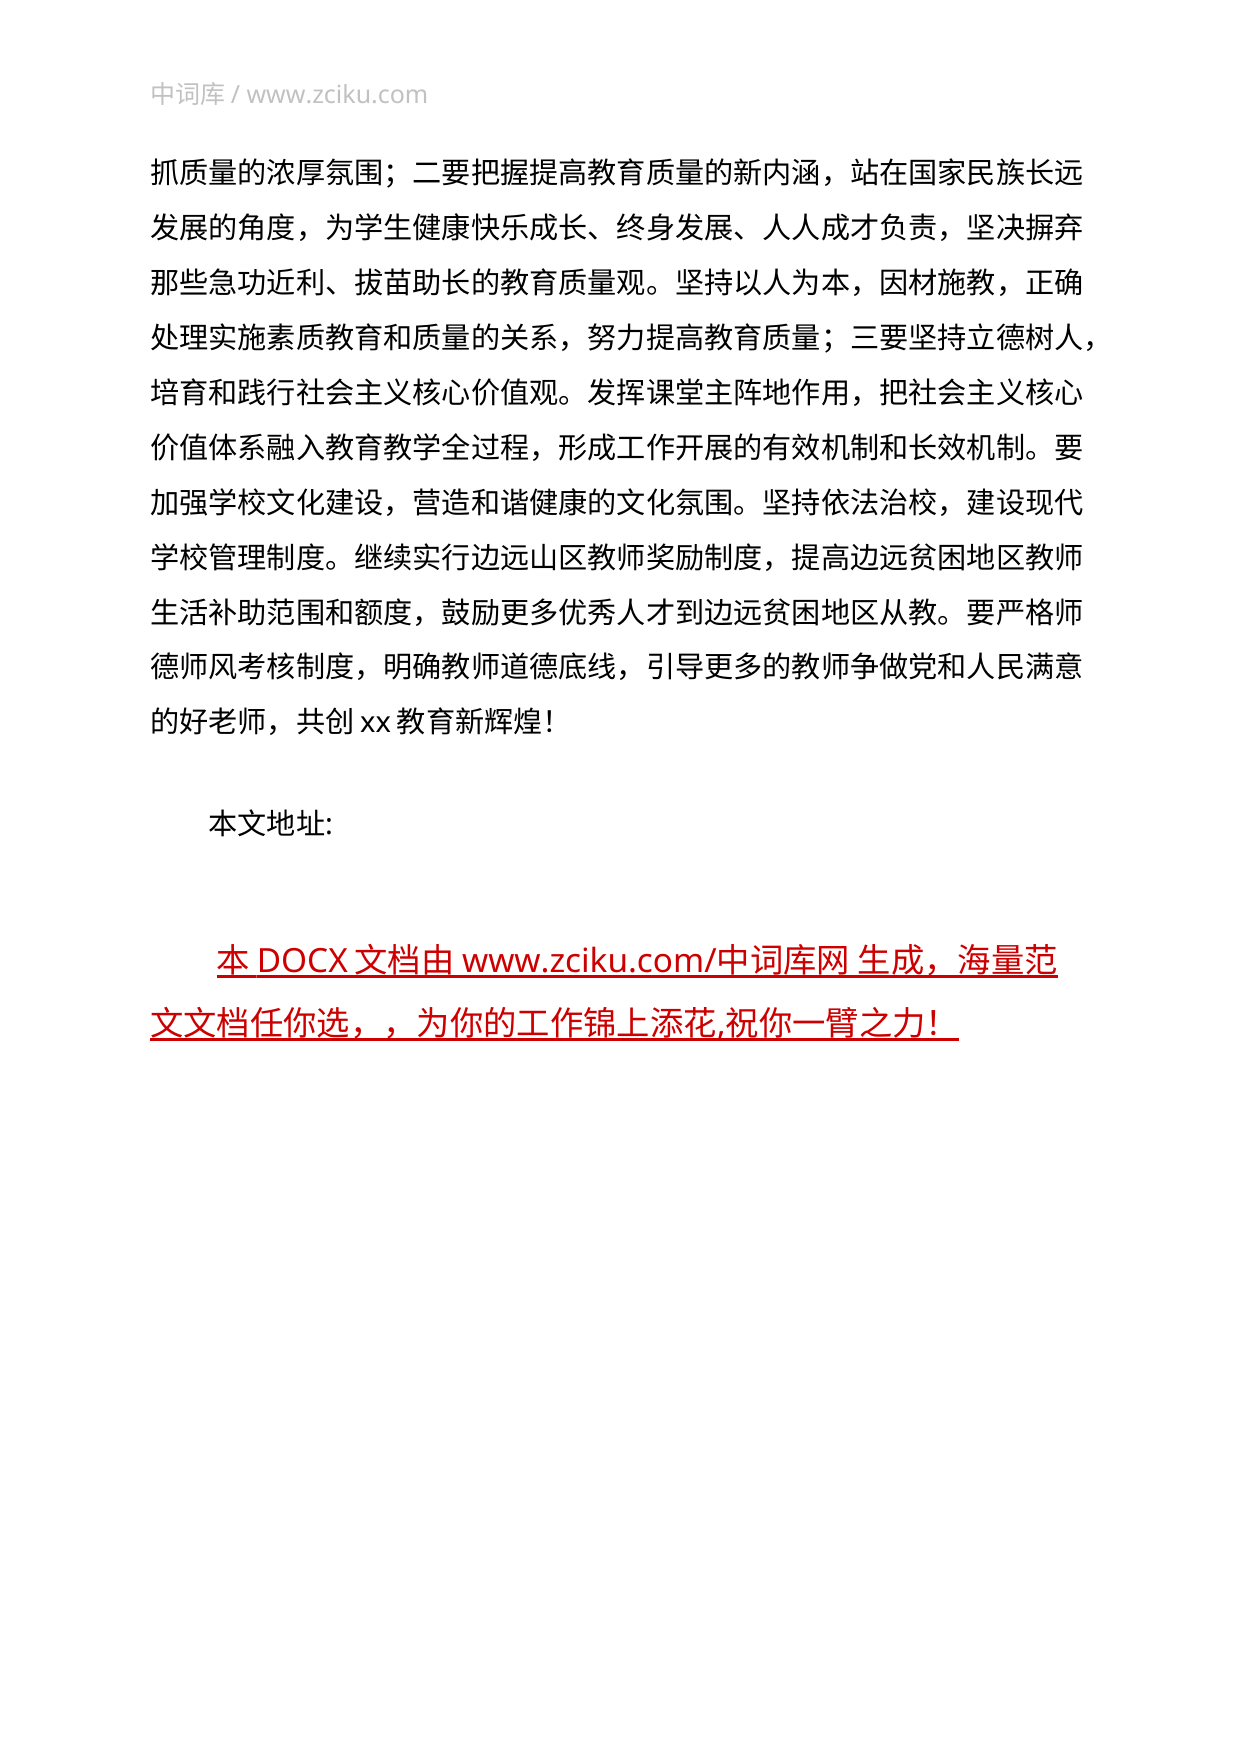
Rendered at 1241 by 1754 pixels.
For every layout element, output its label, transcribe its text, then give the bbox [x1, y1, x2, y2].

text 本DOCX文档由 www.zciku.com/中词库网 生成，海量范文文档任你选，，为你的工作锦上添花,祝你一臂之力！ [150, 934, 1090, 1045]
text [150, 150, 1090, 741]
text 本文地址: [150, 801, 1090, 843]
